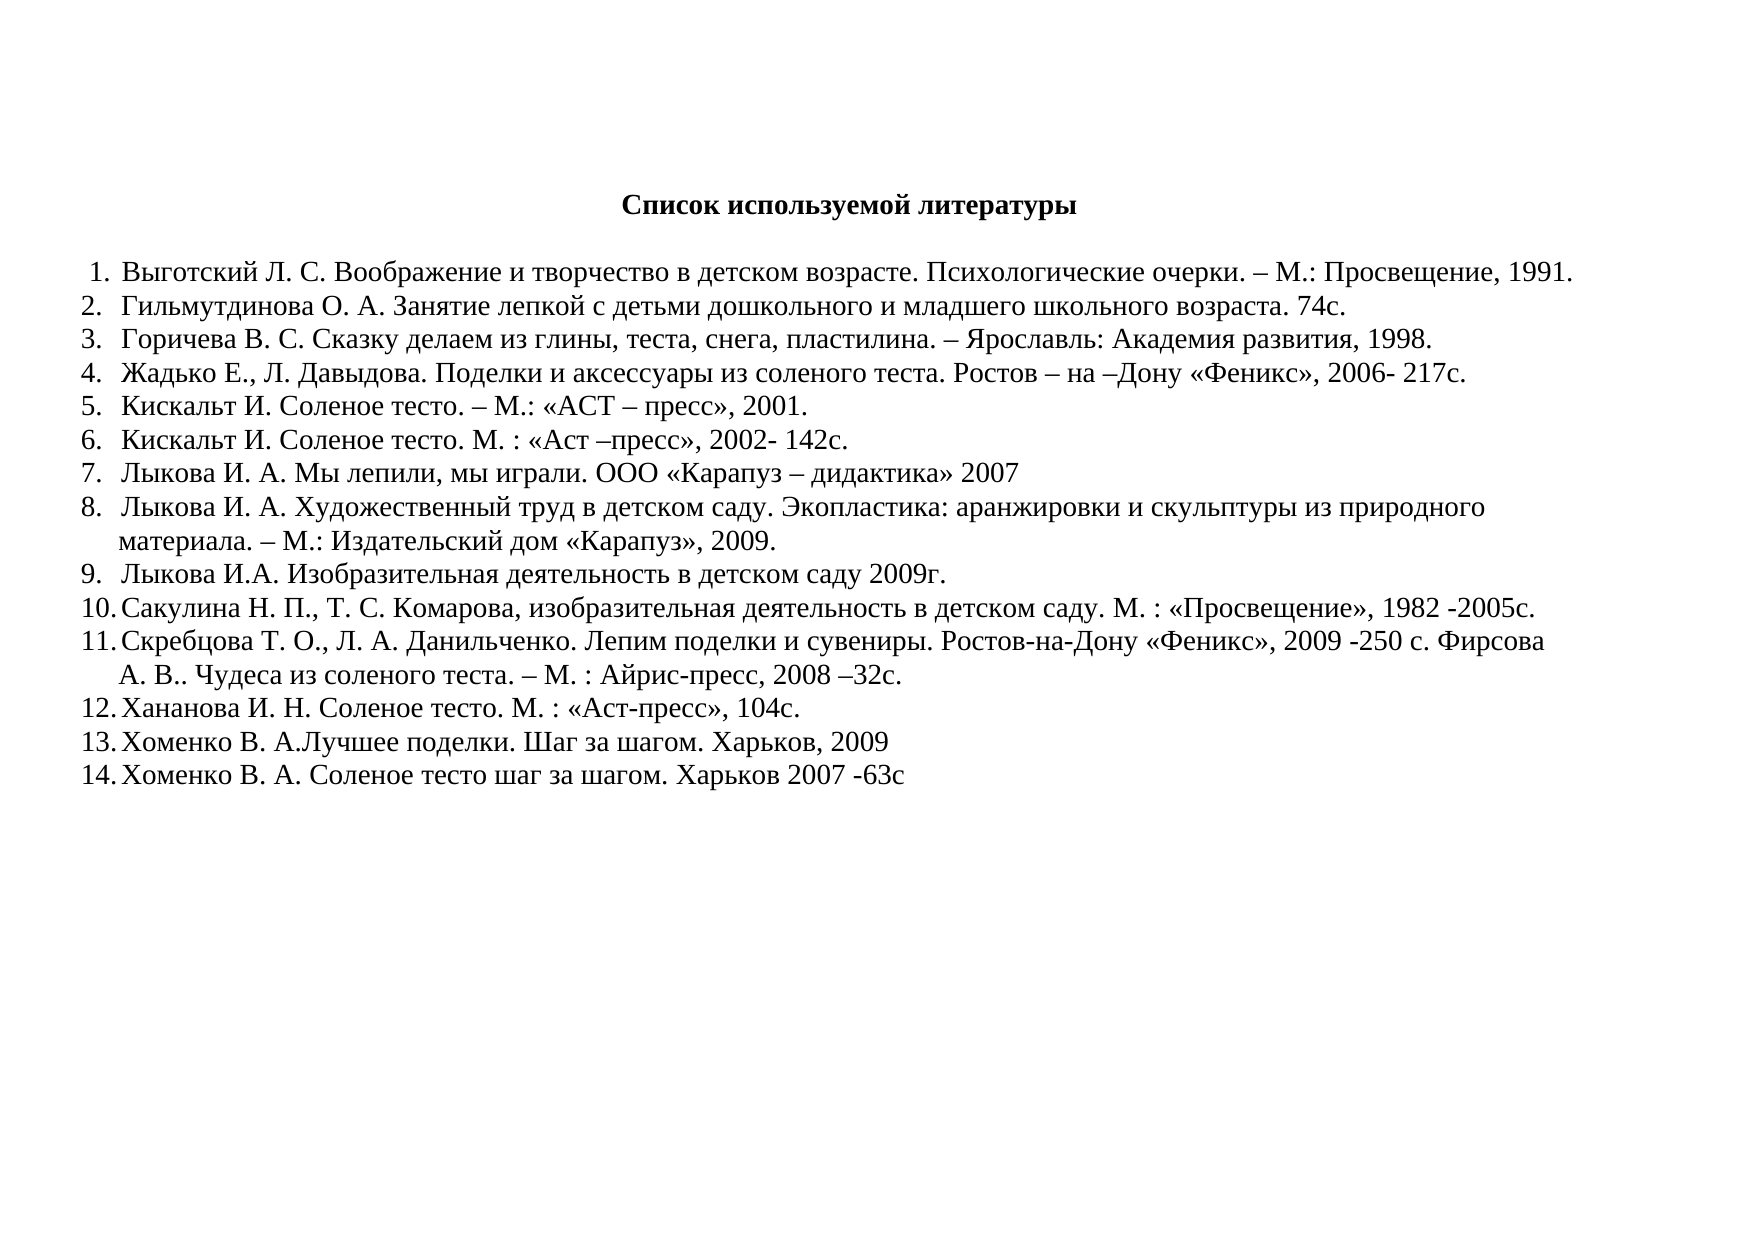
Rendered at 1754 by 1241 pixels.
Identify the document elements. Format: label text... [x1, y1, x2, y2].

text 10. Сакулина Н. П., Т. С. Комарова, изобразительная деятельность в детском саду. М. : «Просвещение», 1982 -2005с. [81, 590, 1580, 623]
text 4. Жадько Е., Л. Давыдова. Поделки и аксессуары из соленого теста. Ростов – на –Дону «Феникс», 2006- 217с. [81, 355, 1580, 388]
text 5. Кискальт И. Соленое тесто. – М.: «АСТ – пресс», 2001. [81, 388, 1580, 422]
text 7. Лыкова И. А. Мы лепили, мы играли. ООО «Карапуз – дидактика» 2007 [81, 456, 1580, 489]
text 2. Гильмутдинова О. А. Занятие лепкой с детьми дошкольного и младшего школьного возраста. 74с. [81, 288, 1580, 321]
text 9. Лыкова И.А. Изобразительная деятельность в детском саду 2009г. [81, 556, 1580, 590]
text 12. Хананова И. Н. Соленое тесто. М. : «Аст-пресс», 104с. [81, 690, 1580, 724]
text 6. Кискальт И. Соленое тесто. М. : «Аст –пресс», 2002- 142с. [81, 422, 1580, 456]
text 8. Лыкова И. А. Художественный труд в детском саду. Экопластика: аранжировки и скульптуры из природного материала. – М.: Издательский дом «Карапуз», 2009. [81, 489, 1580, 556]
text 3. Горичева В. С. Сказку делаем из глины, теста, снега, пластилина. – Ярославль: Академия развития, 1998. [81, 321, 1580, 355]
text 13. Хоменко В. А.Лучшее поделки. Шаг за шагом. Харьков, 2009 [81, 724, 1580, 757]
text Список используемой литературы [118, 187, 1580, 221]
text 1. Выготский Л. С. Воображение и творчество в детском возрасте. Психологические очерки. – М.: Просвещение, 1991. [88, 254, 1580, 288]
text 14. Хоменко В. А. Соленое тесто шаг за шагом. Харьков 2007 -63с [81, 757, 1580, 791]
text 11. Скребцова Т. О., Л. А. Данильченко. Лепим поделки и сувениры. Ростов-на-Дону «Феникс», 2009 -250 с. Фирсова А. В.. Чудеса из соленого теста. – М. : Айрис-пресс, 2008 –32с. [81, 623, 1580, 690]
